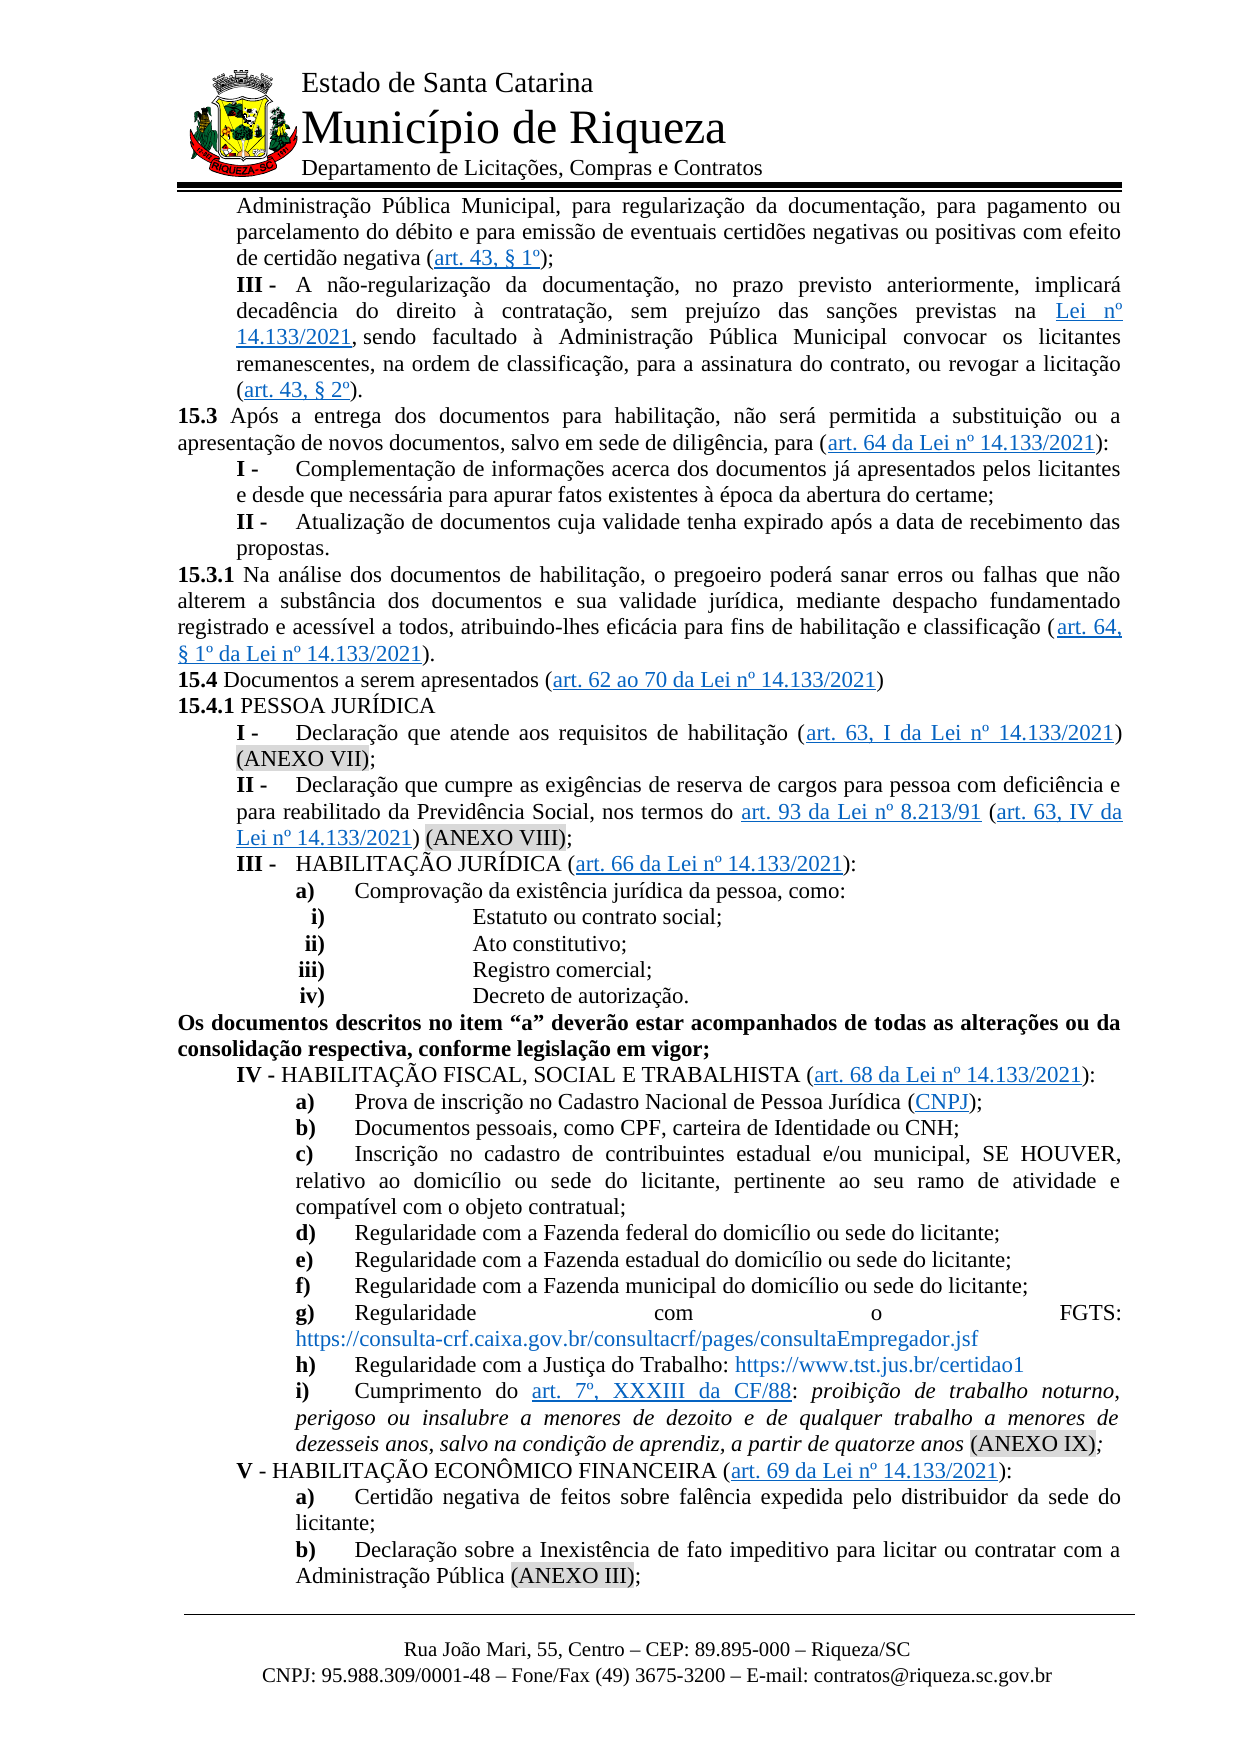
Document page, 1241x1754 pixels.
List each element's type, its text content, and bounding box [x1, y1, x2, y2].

list HABILITAÇÃO JURÍDICA (art. 66 da Lei nº 14.133/2021): [236, 851, 1122, 877]
list Regularidade com a Justiça do Trabalho: https://www.tst.jus.br/certidao1 [295, 1351, 1122, 1378]
list Complementação de informações acerca dos documentos já apresentados pelos licitantes e desde que necessária para apurar fatos existentes à época da abertura do certame; [236, 455, 1122, 508]
list Estatuto ou contrato social; [325, 903, 1122, 929]
text 15.4.1 PESSOA JURÍDICA [177, 692, 1122, 719]
text IV - HABILITAÇÃO FISCAL, SOCIAL E TRABALHISTA (art. 68 da Lei nº 14.133/2021): [236, 1061, 1122, 1088]
text Os documentos descritos no item “a” deverão estar acompanhados de todas as alterações ou da consolidação respectiva, conforme legislação em vigor; [177, 1009, 1122, 1061]
list Declaração que cumpre as exigências de reserva de cargos para pessoa com deficiência e para reabilitado da Previdência Social, nos termos do art. 93 da Lei nº 8.213/91 (art. 63, IV da Lei nº 14.133/2021) (ANEXO VIII); [236, 771, 1122, 851]
list Certidão negativa de feitos sobre falência expedida pelo distribuidor da sede do licitante; [295, 1483, 1122, 1536]
list Regularidade com a Fazenda municipal do domicílio ou sede do licitante; [295, 1272, 1122, 1298]
list Atualização de documentos cuja validade tenha expirado após a data de recebimento das propostas. [236, 508, 1122, 561]
list Registro comercial; [325, 956, 1122, 982]
list Regularidade com a Fazenda estadual do domicílio ou sede do licitante; [295, 1246, 1122, 1272]
list Cumprimento do art. 7º, XXXIII da CF/88: proibição de trabalho noturno, perigoso ou insalubre a menores de dezoito e de qualquer trabalho a menores de dezesseis anos, salvo na condição de aprendiz, a partir de quatorze anos (ANEXO IX); [295, 1378, 1122, 1457]
list Comprovação da existência jurídica da pessoa, como: [295, 877, 1122, 903]
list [236, 192, 1122, 271]
list Regularidade com o FGTS: https://consulta-crf.caixa.gov.br/consultacrf/pages/consultaEmpregador.jsf [295, 1298, 1122, 1351]
list Ato constitutivo; [325, 929, 1122, 956]
text 15.3 Após a entrega dos documentos para habilitação, não será permitida a substituição ou a apresentação de novos documentos, salvo em sede de diligência, para (art. 64 da Lei nº 14.133/2021): [177, 402, 1122, 455]
text V - HABILITAÇÃO ECONÔMICO FINANCEIRA (art. 69 da Lei nº 14.133/2021): [236, 1457, 1122, 1483]
list Decreto de autorização. [325, 982, 1122, 1009]
list Documentos pessoais, como CPF, carteira de Identidade ou CNH; [295, 1114, 1122, 1140]
list Regularidade com a Fazenda federal do domicílio ou sede do licitante; [295, 1219, 1122, 1246]
list A não-regularização da documentação, no prazo previsto anteriormente, implicará decadência do direito à contratação, sem prejuízo das sanções previstas na Lei nº 14.133/2021, sendo facultado à Administração Pública Municipal convocar os licitantes remanescentes, na ordem de classificação, para a assinatura do contrato, ou revogar a licitação (art. 43, § 2º). [236, 271, 1122, 402]
list Declaração sobre a Inexistência de fato impeditivo para licitar ou contratar com a Administração Pública (ANEXO III); [295, 1536, 1122, 1588]
text 15.3.1 Na análise dos documentos de habilitação, o pregoeiro poderá sanar erros ou falhas que não alterem a substância dos documentos e sua validade jurídica, mediante despacho fundamentado registrado e acessível a todos, atribuindo-lhes eficácia para fins de habilitação e classificação (art. 64, § 1º da Lei nº 14.133/2021). [177, 561, 1122, 666]
list Prova de inscrição no Cadastro Nacional de Pessoa Jurídica (CNPJ); [295, 1088, 1122, 1114]
list Declaração que atende aos requisitos de habilitação (art. 63, I da Lei nº 14.133/2021) (ANEXO VII); [236, 719, 1122, 771]
text 15.4 Documentos a serem apresentados (art. 62 ao 70 da Lei nº 14.133/2021) [177, 666, 1122, 692]
list Inscrição no cadastro de contribuintes estadual e/ou municipal, SE HOUVER, relativo ao domicílio ou sede do licitante, pertinente ao seu ramo de atividade e compatível com o objeto contratual; [295, 1140, 1122, 1219]
